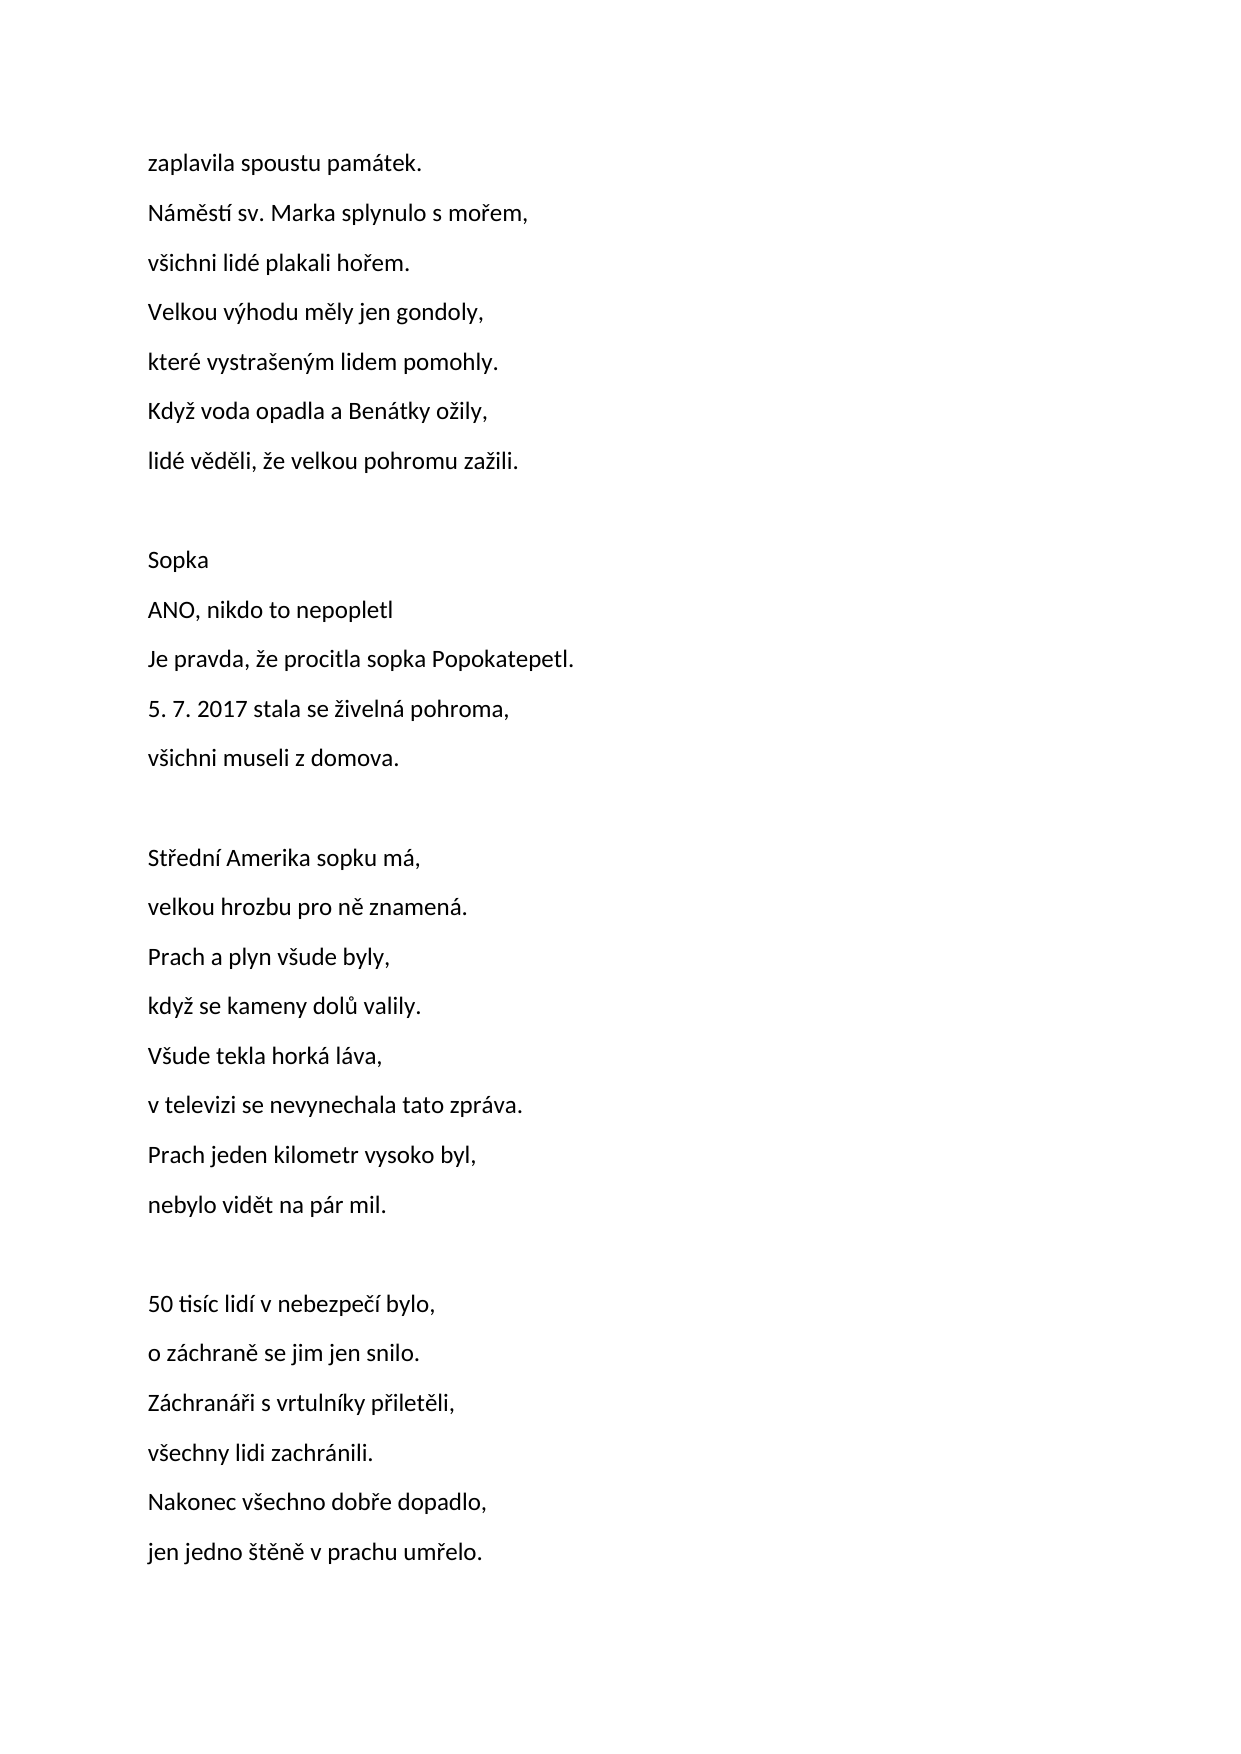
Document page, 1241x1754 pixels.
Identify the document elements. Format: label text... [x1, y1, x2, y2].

text nebylo vidět na pár mil. [148, 1189, 1093, 1219]
text Když voda opadla a Benátky ožily, [148, 396, 1093, 426]
text Nakonec všechno dobře dopadlo, [148, 1486, 1093, 1517]
text všichni museli z domova. [148, 743, 1093, 773]
text v televizi se nevynechala tato zpráva. [148, 1090, 1093, 1120]
text Záchranáři s vrtulníky přiletěli, [148, 1387, 1093, 1418]
text zaplavila spoustu památek. [148, 148, 1093, 178]
text Prach jeden kilometr vysoko byl, [148, 1139, 1093, 1170]
text ANO, nikdo to nepopletl [148, 594, 1093, 624]
text Všude tekla horká láva, [148, 1040, 1093, 1071]
text když se kameny dolů valily. [148, 991, 1093, 1021]
text Střední Amerika sopku má, [148, 842, 1093, 872]
text Velkou výhodu měly jen gondoly, [148, 296, 1093, 327]
text o záchraně se jim jen snilo. [148, 1338, 1093, 1368]
text které vystrašeným lidem pomohly. [148, 346, 1093, 376]
text 50 tisíc lidí v nebezpečí bylo, [148, 1288, 1093, 1318]
text všichni lidé plakali hořem. [148, 247, 1093, 277]
text Náměstí sv. Marka splynulo s mořem, [148, 197, 1093, 228]
text 5. 7. 2017 stala se živelná pohroma, [148, 693, 1093, 723]
text jen jedno štěně v prachu umřelo. [148, 1536, 1093, 1566]
text Sopka [148, 544, 1093, 575]
text velkou hrozbu pro ně znamená. [148, 891, 1093, 922]
text lidé věděli, že velkou pohromu zažili. [148, 445, 1093, 476]
text Prach a plyn všude byly, [148, 941, 1093, 971]
text všechny lidi zachránili. [148, 1437, 1093, 1467]
text Je pravda, že procitla sopka Popokatepetl. [148, 643, 1093, 674]
